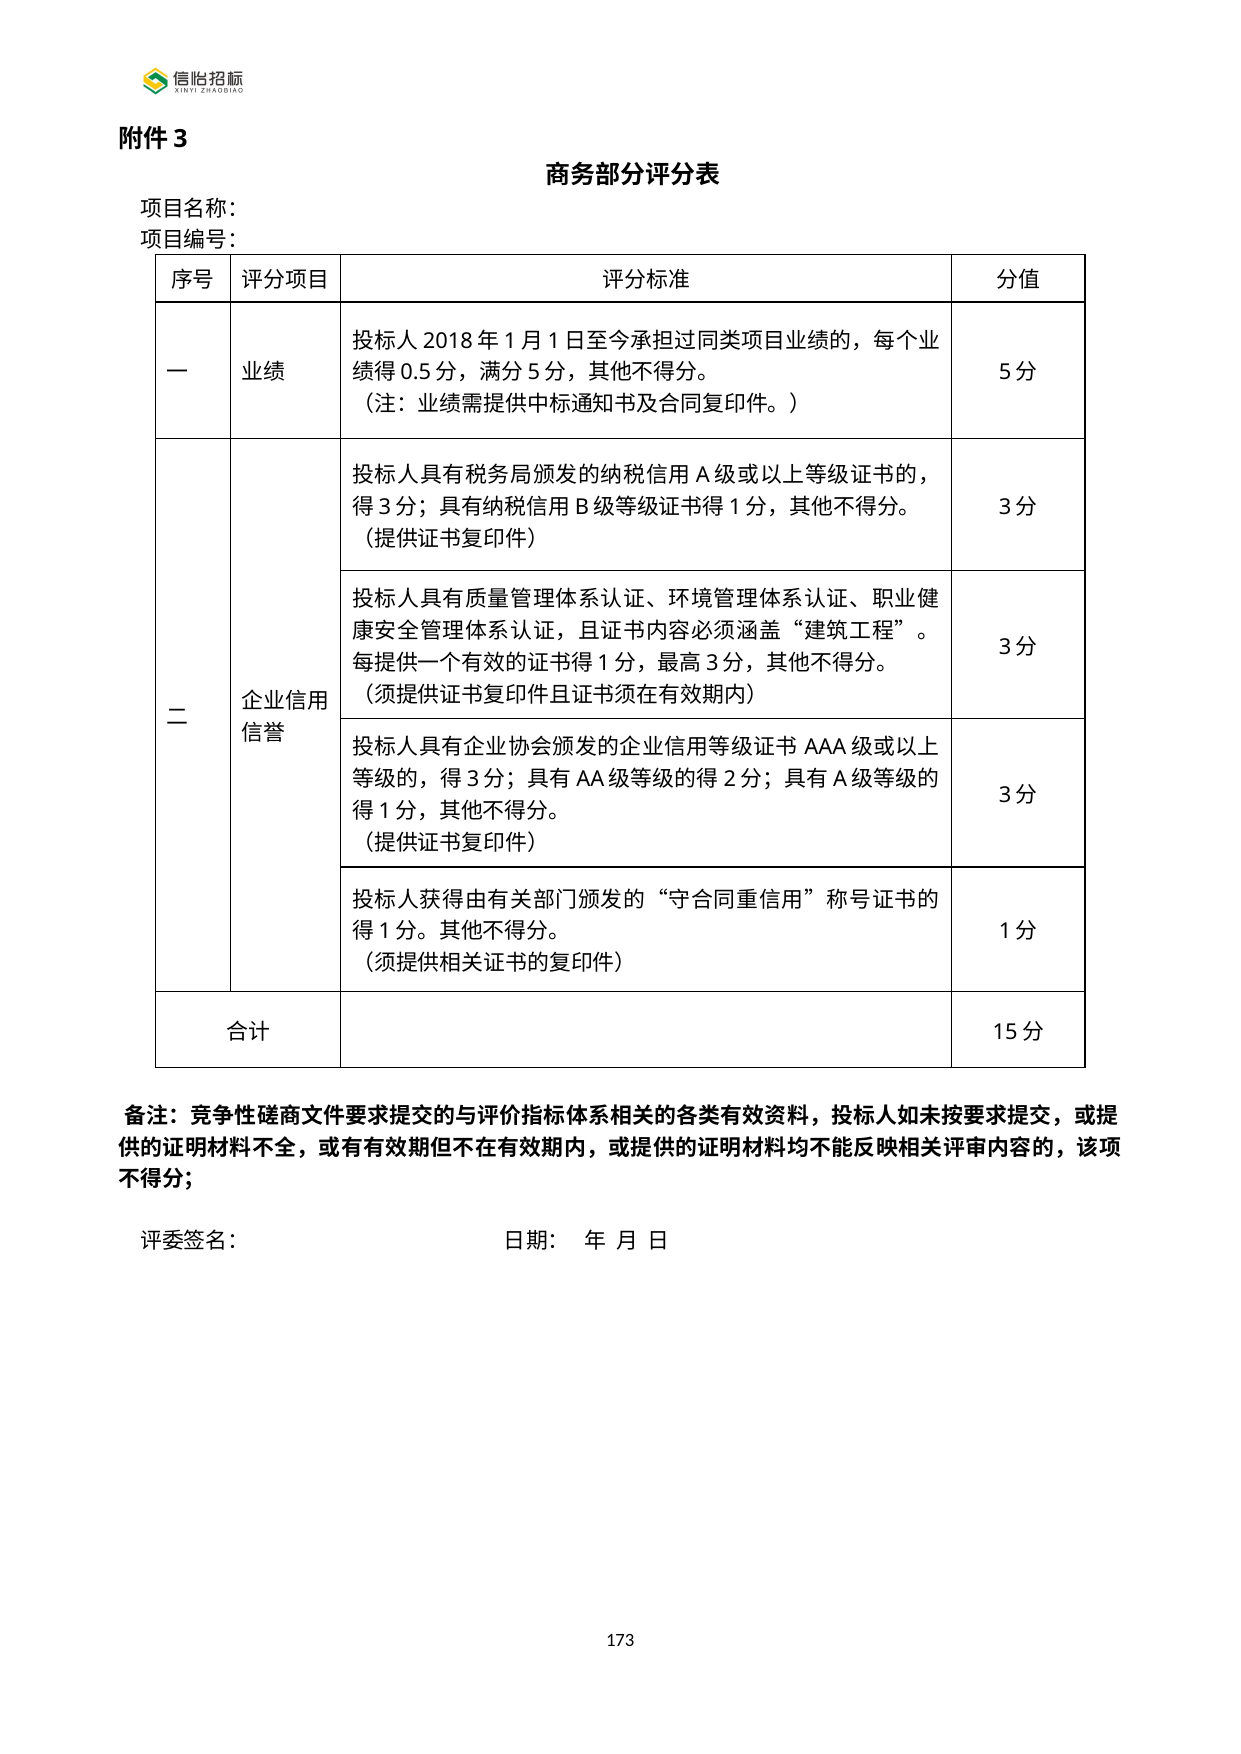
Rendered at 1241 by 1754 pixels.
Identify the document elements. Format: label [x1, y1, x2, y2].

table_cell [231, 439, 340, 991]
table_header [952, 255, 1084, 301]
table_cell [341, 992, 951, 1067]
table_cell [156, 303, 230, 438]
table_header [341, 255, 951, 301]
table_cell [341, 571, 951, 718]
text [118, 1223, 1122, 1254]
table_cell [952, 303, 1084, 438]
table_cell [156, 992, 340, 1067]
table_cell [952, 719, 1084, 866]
picture [118, 59, 270, 102]
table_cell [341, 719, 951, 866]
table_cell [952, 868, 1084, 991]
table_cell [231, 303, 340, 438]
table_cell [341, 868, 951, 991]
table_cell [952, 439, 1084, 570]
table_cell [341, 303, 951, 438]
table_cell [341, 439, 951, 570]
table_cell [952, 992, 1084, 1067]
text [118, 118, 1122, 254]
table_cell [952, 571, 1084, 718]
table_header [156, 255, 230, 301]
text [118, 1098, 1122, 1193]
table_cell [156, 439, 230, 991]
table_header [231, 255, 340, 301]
